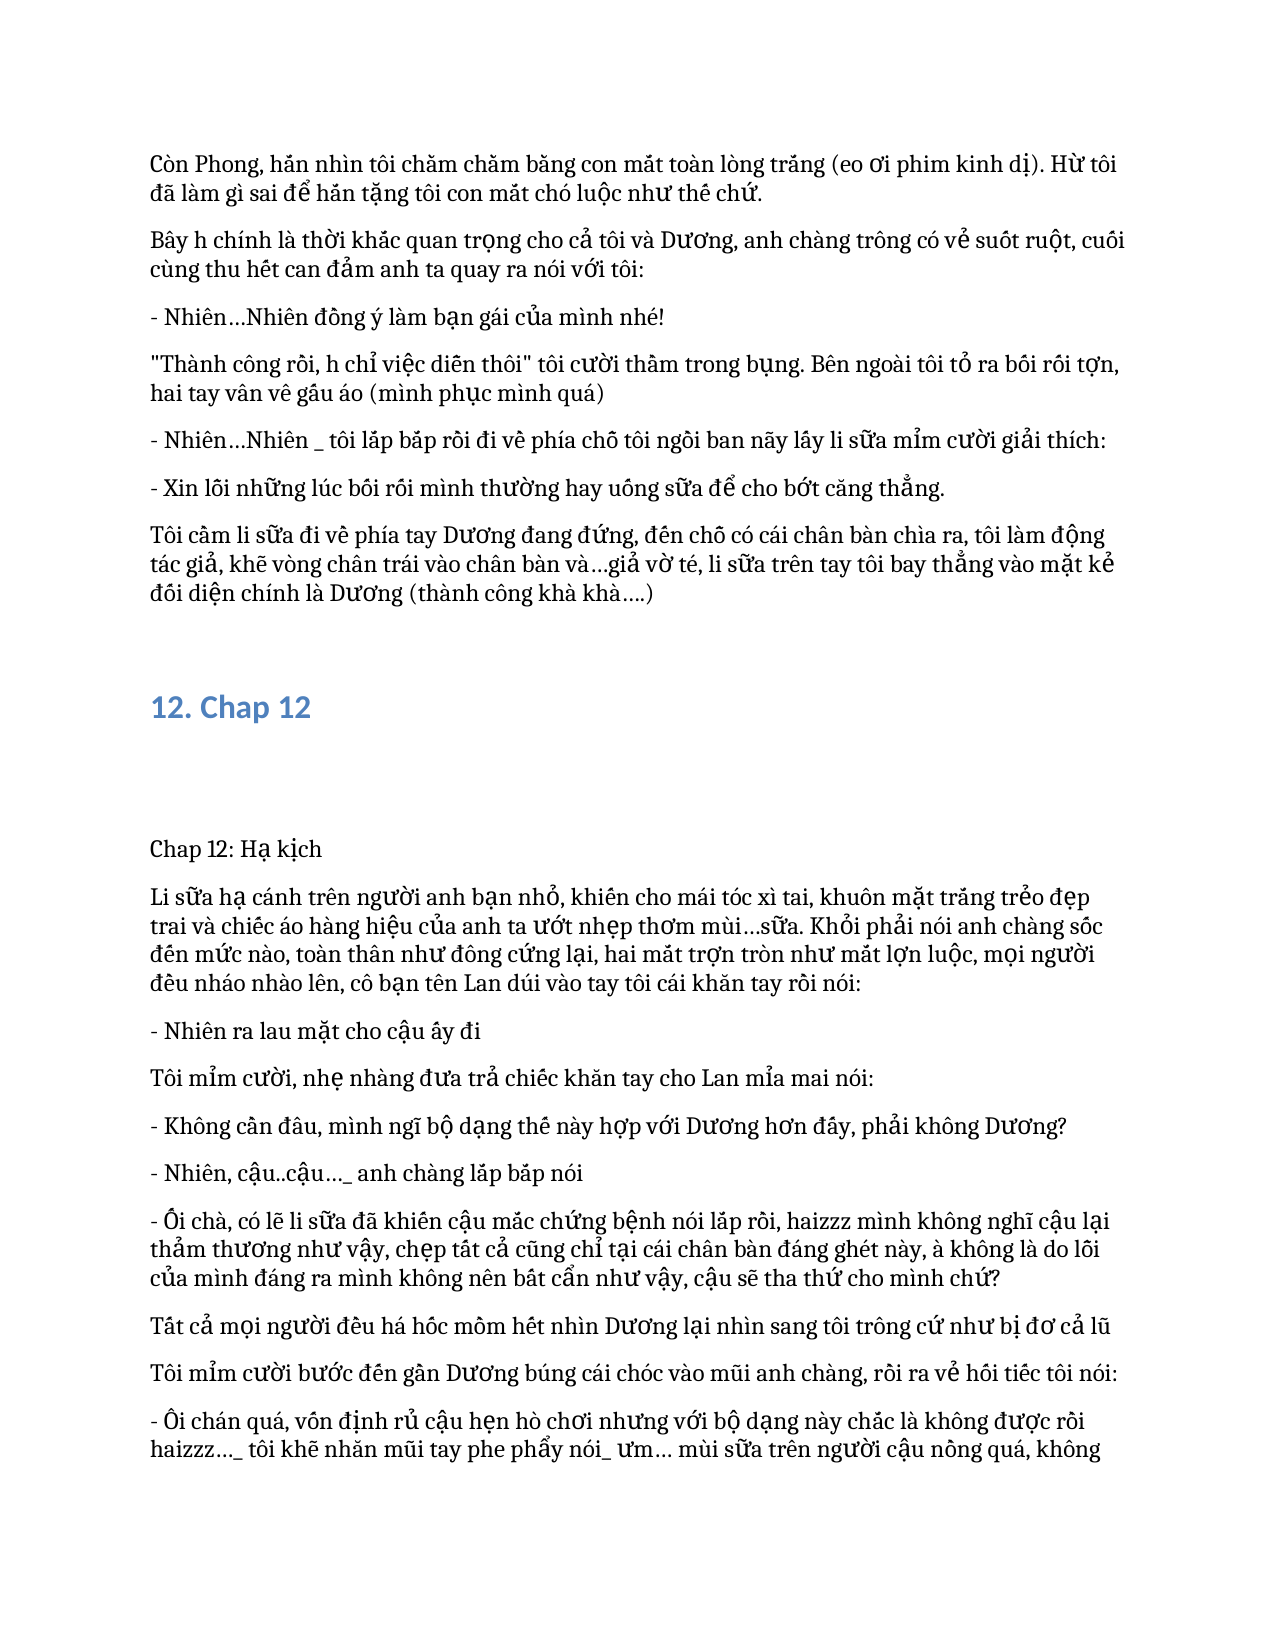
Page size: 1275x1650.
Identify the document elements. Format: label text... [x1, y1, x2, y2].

text Tôi cầm li sữa đi về phía tay Dương đang đứng, đến chỗ có cái chân bàn chìa ra, tôi làm động tác giả, khẽ vòng chân trái vào chân bàn và…giả vờ té, li sữa trên tay tôi bay thẳng vào mặt kẻ đối diện chính là Dương (thành công khà khà….) [150, 521, 1125, 665]
text - Nhiên, cậu..cậu…_ anh chàng lắp bắp nói [150, 1159, 1125, 1188]
text Tất cả mọi người đều há hốc mồm hết nhìn Dương lại nhìn sang tôi trông cứ như bị đơ cả lũ [150, 1312, 1125, 1340]
text - Nhiên…Nhiên đồng ý làm bạn gái của mình nhé! [150, 302, 1125, 331]
text - Nhiên…Nhiên _ tôi lắp bắp rồi đi về phía chỗ tôi ngồi ban nãy lấy li sữa mỉm cười giải thích: [150, 426, 1125, 455]
subtitle 12. Chap 12 [150, 686, 1125, 727]
text Tôi mỉm cười bước đến gần Dương búng cái chóc vào mũi anh chàng, rồi ra vẻ hối tiếc tôi nói: [150, 1359, 1125, 1388]
text - Xin lỗi những lúc bối rối mình thường hay uống sữa để cho bớt căng thẳng. [150, 474, 1125, 502]
text - Ối chà, có lẽ li sữa đã khiến cậu mắc chứng bệnh nói lắp rồi, haizzz mình không nghĩ cậu lại thảm thương như vậy, chẹp tất cả cũng chỉ tại cái chân bàn đáng ghét này, à không là do lỗi của mình đáng ra mình không nên bất cẩn như vậy, cậu sẽ tha thứ cho mình chứ? [150, 1207, 1125, 1293]
text - Không cần đâu, mình ngĩ bộ dạng thế này hợp với Dương hơn đấy, phải không Dương? [150, 1112, 1125, 1140]
text - Nhiên ra lau mặt cho cậu ấy đi [150, 1017, 1125, 1045]
text Li sữa hạ cánh trên người anh bạn nhỏ, khiến cho mái tóc xì tai, khuôn mặt trắng trẻo đẹp trai và chiếc áo hàng hiệu của anh ta ướt nhẹp thơm mùi…sữa. Khỏi phải nói anh chàng sốc đến mức nào, toàn thân như đông cứng lại, hai mắt trợn tròn như mắt lợn luộc, mọi người đều nháo nhào lên, cô bạn tên Lan dúi vào tay tôi cái khăn tay rồi nói: [150, 883, 1125, 998]
text "Thành công rồi, h chỉ việc diễn thôi" tôi cười thầm trong bụng. Bên ngoài tôi tỏ ra bối rối tợn, hai tay vân vê gấu áo (mình phục mình quá) [150, 350, 1125, 407]
text Bây h chính là thời khắc quan trọng cho cả tôi và Dương, anh chàng trông có vẻ suốt ruột, cuối cùng thu hết can đảm anh ta quay ra nói với tôi: [150, 226, 1125, 284]
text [150, 1407, 1125, 1464]
text Chap 12: Hạ kịch [150, 835, 1125, 864]
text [150, 150, 1125, 207]
text Tôi mỉm cười, nhẹ nhàng đưa trả chiếc khăn tay cho Lan mỉa mai nói: [150, 1064, 1125, 1093]
